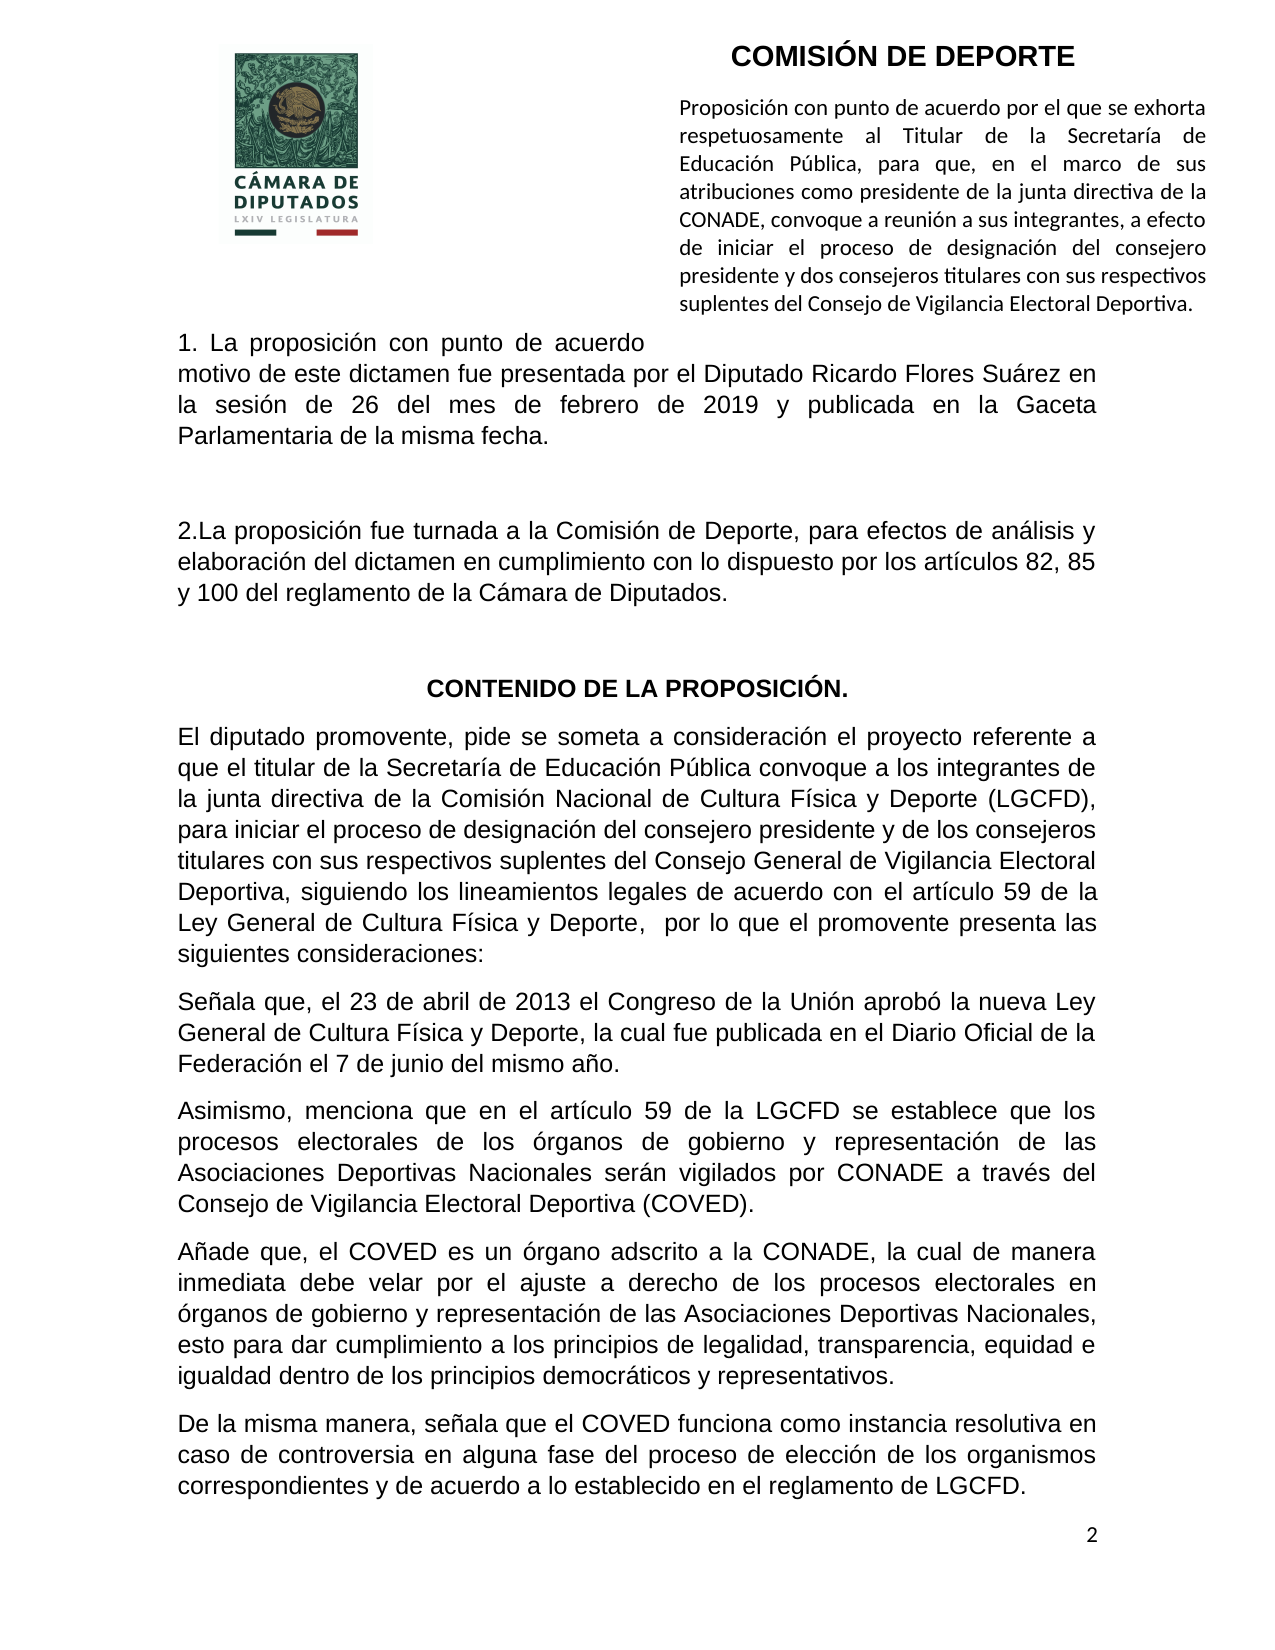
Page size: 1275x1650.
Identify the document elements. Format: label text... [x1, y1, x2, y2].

text 2.La proposición fue turnada a la Comisión de Deporte, para efectos de análisis y elaboración del dictamen en cumplimiento con lo dispuesto por los artículos 82, 85 y 100 del reglamento de la Cámara de Diputados. [177, 516, 1098, 607]
text Asimismo, menciona que en el artículo 59 de la LGCFD se establece que los procesos electorales de los órganos de gobierno y representación de las Asociaciones Deportivas Nacionales serán vigilados por CONADE a través del Consejo de Vigilancia Electoral Deportiva (COVED). [177, 1096, 1098, 1218]
text De la misma manera, señala que el COVED funciona como instancia resolutiva en caso de controversia en alguna fase del proceso de elección de los organismos correspondientes y de acuerdo a lo establecido en el reglamento de LGCFD. [177, 1409, 1098, 1500]
text Añade que, el COVED es un órgano adscrito a la CONADE, la cual de manera inmediata debe velar por el ajuste a derecho de los procesos electorales en órganos de gobierno y representación de las Asociaciones Deportivas Nacionales, esto para dar cumplimiento a los principios de legalidad, transparencia, equidad e igualdad dentro de los principios democráticos y representativos. [177, 1237, 1098, 1390]
text CONTENIDO DE LA PROPOSICIÓN. [177, 674, 1098, 703]
picture [218, 44, 374, 244]
text El diputado promovente, pide se someta a consideración el proyecto referente a que el titular de la Secretaría de Educación Pública convoque a los integrantes de la junta directiva de la Comisión Nacional de Cultura Física y Deporte (LGCFD), para iniciar el proceso de designación del consejero presidente y de los consejeros titulares con sus respectivos suplentes del Consejo General de Vigilancia Electoral Deportiva, siguiendo los lineamientos legales de acuerdo con el artículo 59 de la Ley General de Cultura Física y Deporte, por lo que el promovente presenta las siguientes consideraciones: [177, 722, 1098, 968]
text Señala que, el 23 de abril de 2013 el Congreso de la Unión aprobó la nueva Ley General de Cultura Física y Deporte, la cual fue publicada en el Diario Oficial de la Federación el 7 de junio del mismo año. [177, 987, 1098, 1077]
text 1. La proposición con punto de acuerdo motivo de este dictamen fue presentada por el Diputado Ricardo Flores Suárez en la sesión de 26 del mes de febrero de 2019 y publicada en la Gaceta Parlamentaria de la misma fecha. [177, 328, 1098, 450]
